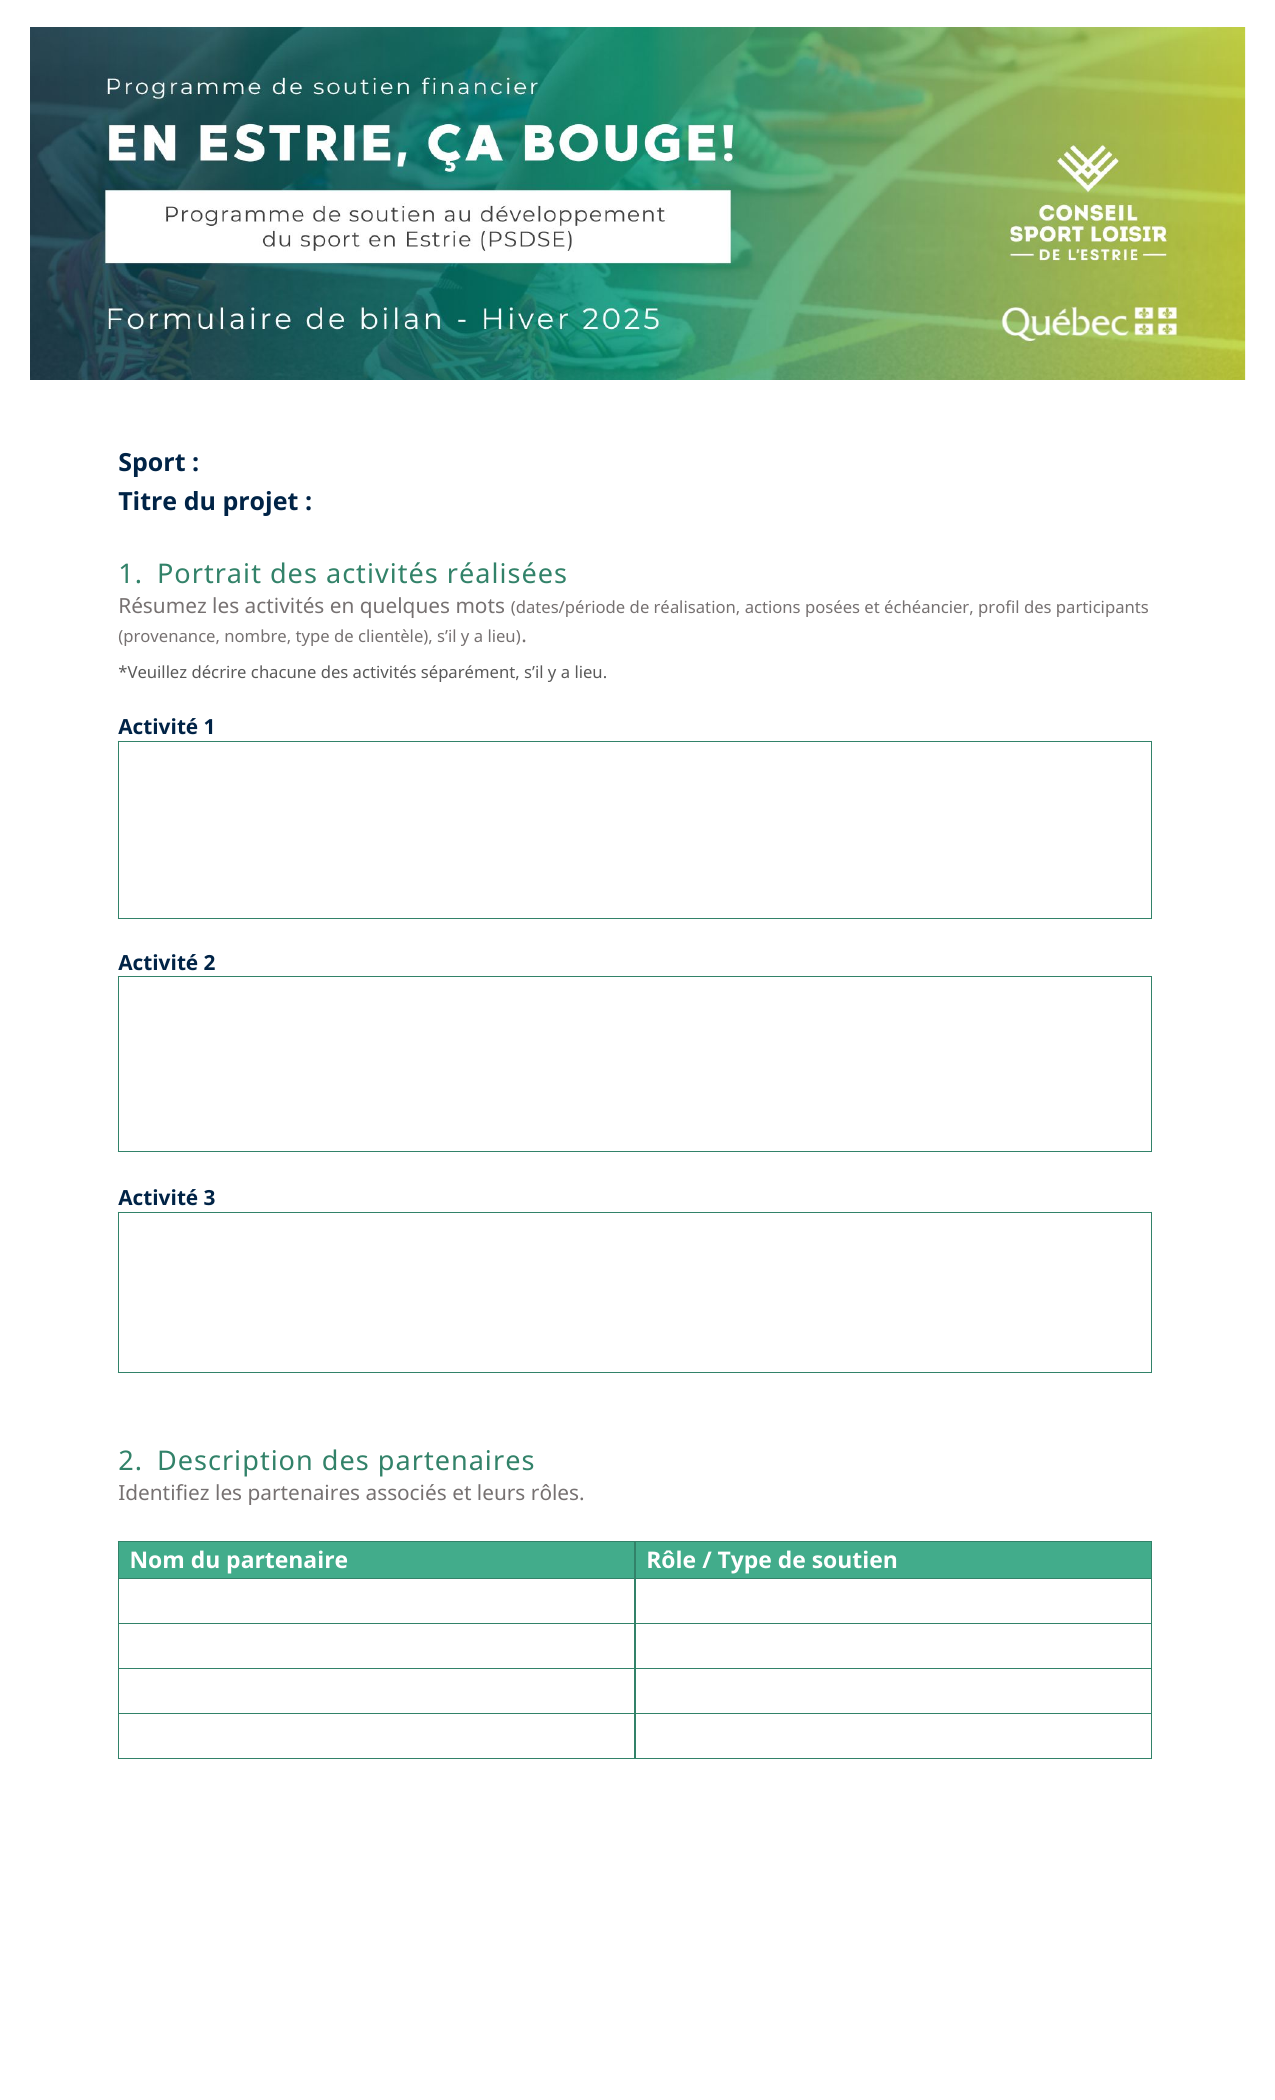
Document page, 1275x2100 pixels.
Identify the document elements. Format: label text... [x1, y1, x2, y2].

table_cell [119, 1624, 634, 1668]
table_header Nom du partenaire [119, 1542, 634, 1578]
table_header [119, 1213, 1151, 1372]
text Activité 1 [118, 712, 1167, 741]
text Titre du projet : [103, 483, 1181, 518]
text Sport : [118, 444, 1181, 478]
text Résumez les activités en quelques mots (dates/période de réalisation, actions posées et échéancier, profil des participants (provenance, nombre, type de clientèle), s’il y a lieu). [118, 592, 1196, 648]
text Activité 2 [118, 948, 1167, 976]
text 1. Portrait des activités réalisées [118, 555, 1196, 592]
table_cell [119, 1669, 634, 1713]
table_cell [636, 1714, 1151, 1758]
text Activité 3 [118, 1183, 1167, 1212]
picture [30, 27, 1246, 380]
table_cell [636, 1624, 1151, 1668]
text 2. Description des partenaires [118, 1441, 1167, 1478]
table_cell [636, 1669, 1151, 1713]
table_header Rôle / Type de soutien [636, 1542, 1151, 1578]
table_cell [636, 1579, 1151, 1623]
text Identifiez les partenaires associés et leurs rôles. [118, 1478, 1167, 1507]
table_cell [119, 1579, 634, 1623]
text *Veuillez décrire chacune des activités séparément, s’il y a lieu. [118, 661, 1196, 684]
table_cell [119, 1714, 634, 1758]
table_header [119, 742, 1151, 918]
table_header [119, 977, 1151, 1151]
